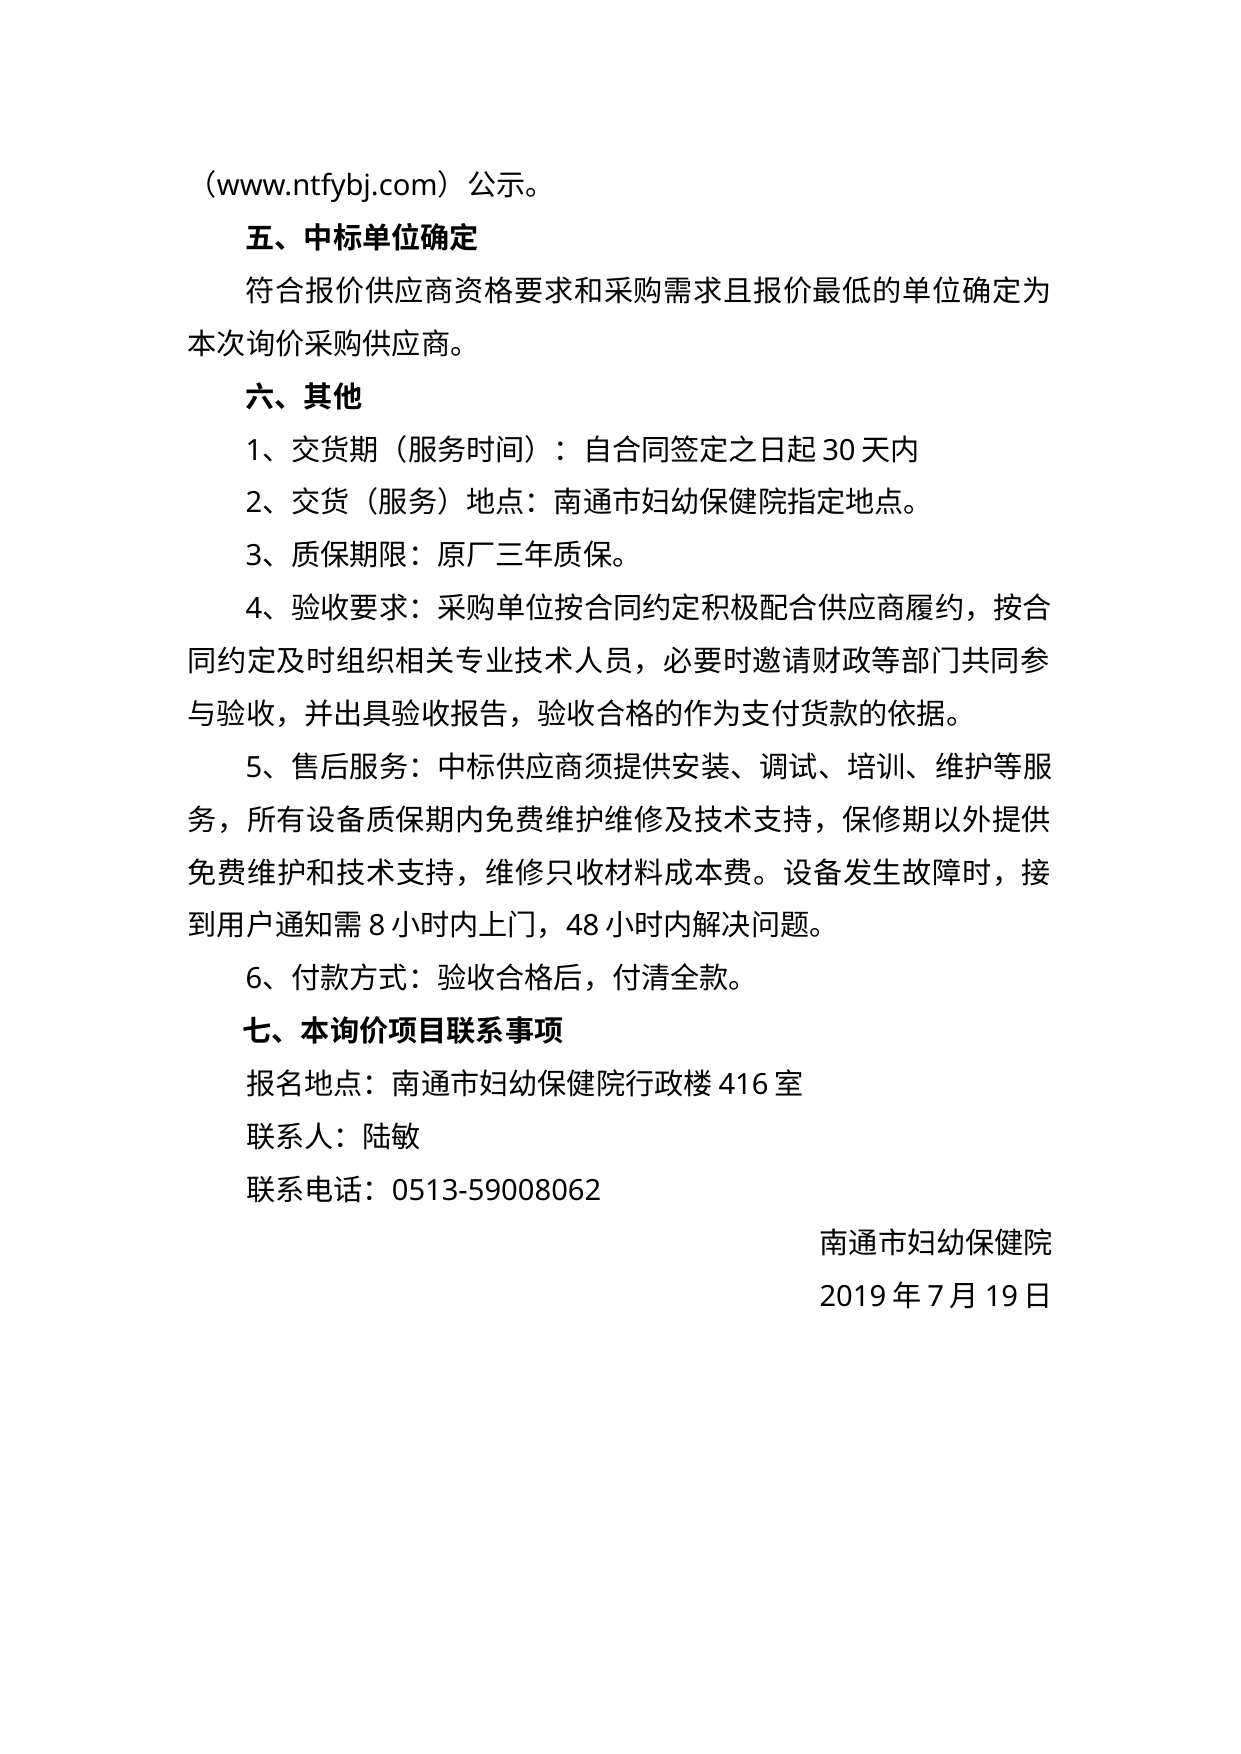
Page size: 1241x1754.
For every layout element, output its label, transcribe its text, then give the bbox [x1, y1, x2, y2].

text 联系人：陆敏 [187, 1113, 1053, 1156]
text 六、其他 [187, 373, 1053, 416]
text 3、质保期限：原厂三年质保。 [187, 532, 1053, 574]
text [187, 162, 1053, 204]
text 五、中标单位确定 [187, 215, 1053, 257]
text 符合报价供应商资格要求和采购需求且报价最低的单位确定为本次询价采购供应商。 [187, 268, 1053, 363]
text 南通市妇幼保健院 [187, 1219, 1053, 1262]
text 2019年7月19日 [187, 1272, 1053, 1314]
text 联系电话：0513-59008062 [187, 1166, 1053, 1209]
text 2、交货（服务）地点：南通市妇幼保健院指定地点。 [187, 479, 1053, 521]
text 七、本询价项目联系事项 [242, 1008, 1053, 1050]
text 6、付款方式：验收合格后，付清全款。 [187, 955, 1053, 997]
text 报名地点：南通市妇幼保健院行政楼416室 [187, 1061, 1053, 1103]
text 4、验收要求：采购单位按合同约定积极配合供应商履约，按合同约定及时组织相关专业技术人员，必要时邀请财政等部门共同参与验收，并出具验收报告，验收合格的作为支付货款的依据。 [187, 585, 1053, 733]
text 1、交货期（服务时间）：自合同签定之日起30天内 [187, 426, 1053, 468]
text 5、售后服务：中标供应商须提供安装、调试、培训、维护等服务，所有设备质保期内免费维护维修及技术支持，保修期以外提供免费维护和技术支持，维修只收材料成本费。设备发生故障时，接到用户通知需8小时内上门，48小时内解决问题。 [187, 743, 1053, 944]
